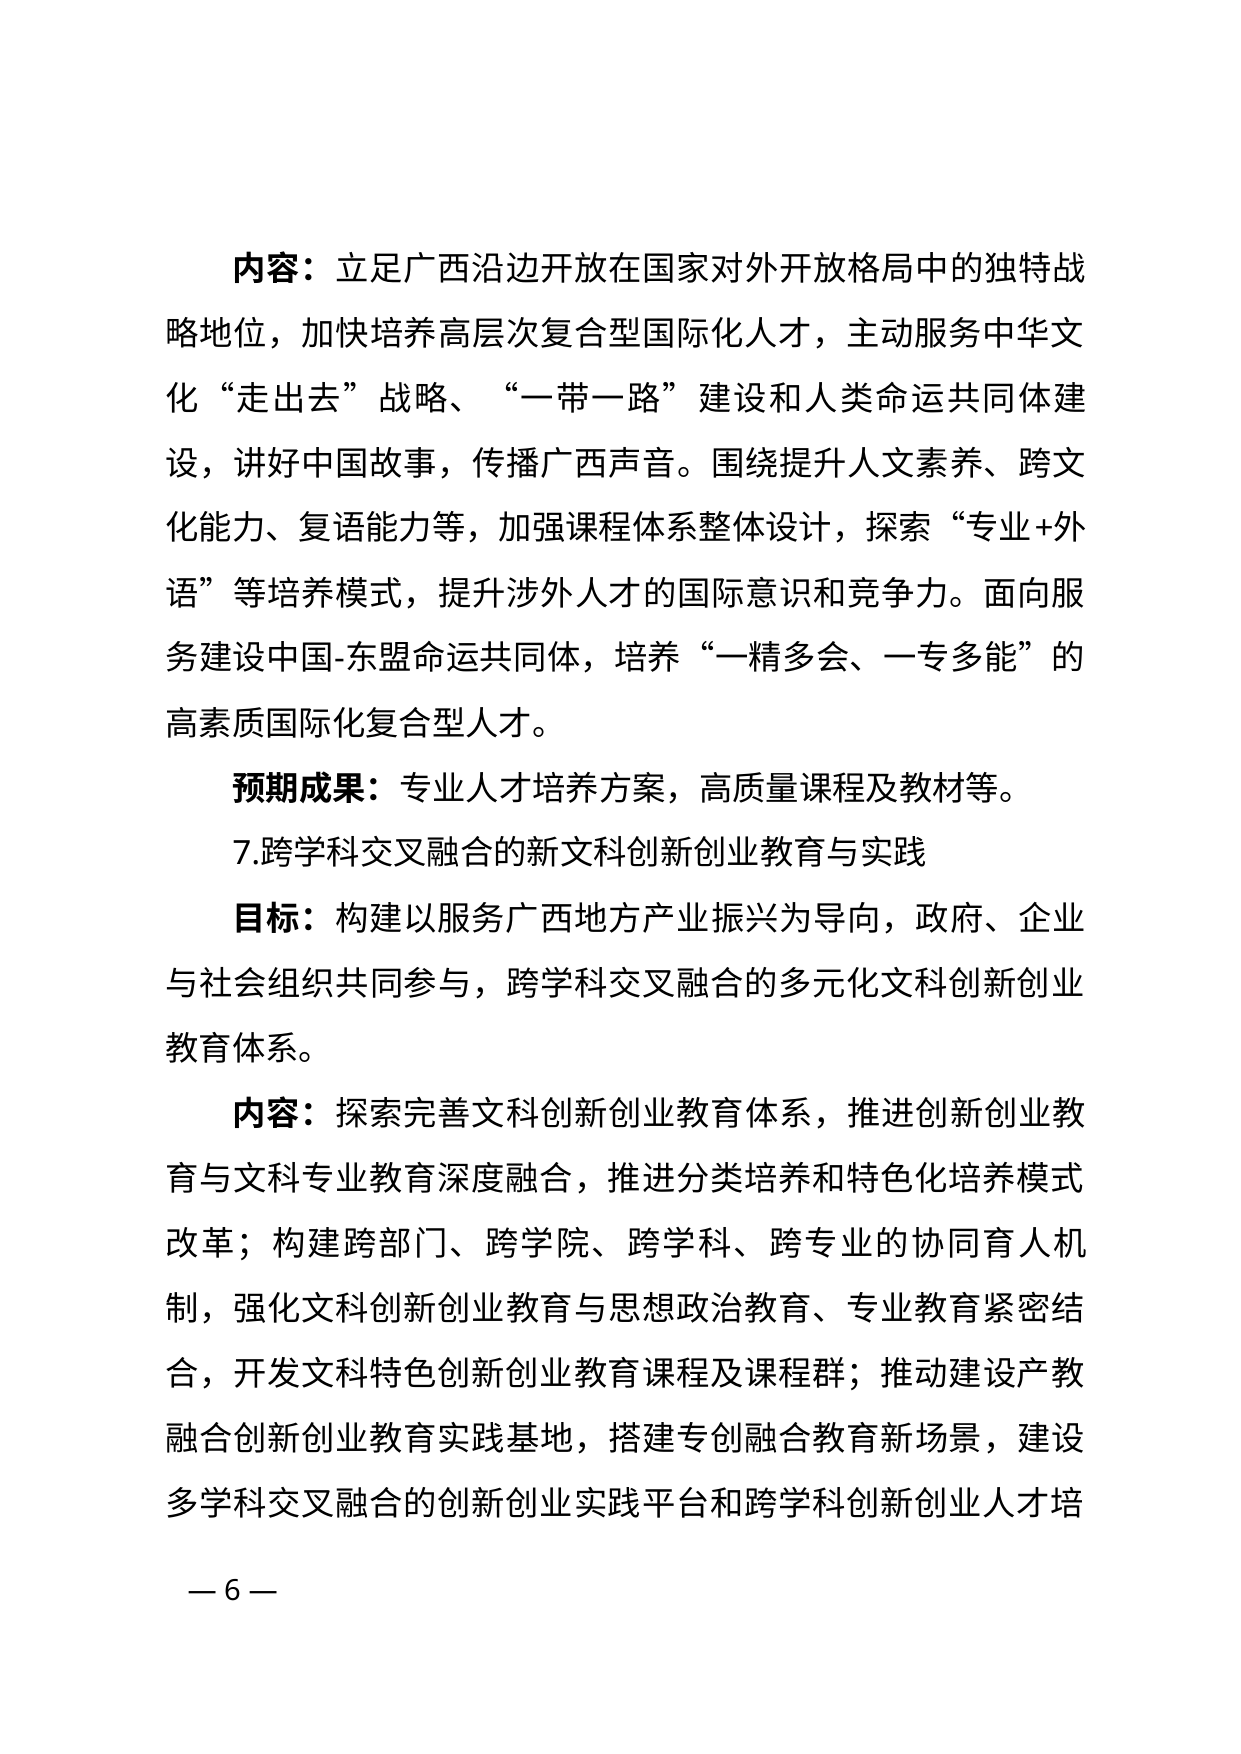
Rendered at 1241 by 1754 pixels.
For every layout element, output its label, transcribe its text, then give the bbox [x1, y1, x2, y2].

text 目标：构建以服务广西地方产业振兴为导向，政府、企业与社会组织共同参与，跨学科交叉融合的多元化文科创新创业教育体系。 [165, 883, 1087, 1078]
text 预期成果：专业人才培养方案，高质量课程及教材等。 [165, 753, 1087, 818]
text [165, 1078, 1087, 1533]
text 7.跨学科交叉融合的新文科创新创业教育与实践 [165, 818, 1087, 883]
text 内容：立足广西沿边开放在国家对外开放格局中的独特战略地位，加快培养高层次复合型国际化人才，主动服务中华文化“走出去”战略、“一带一路”建设和人类命运共同体建设，讲好中国故事，传播广西声音。围绕提升人文素养、跨文化能力、复语能力等，加强课程体系整体设计，探索“专业+外语”等培养模式，提升涉外人才的国际意识和竞争力。面向服务建设中国-东盟命运共同体，培养“一精多会、一专多能”的高素质国际化复合型人才。 [165, 233, 1087, 753]
